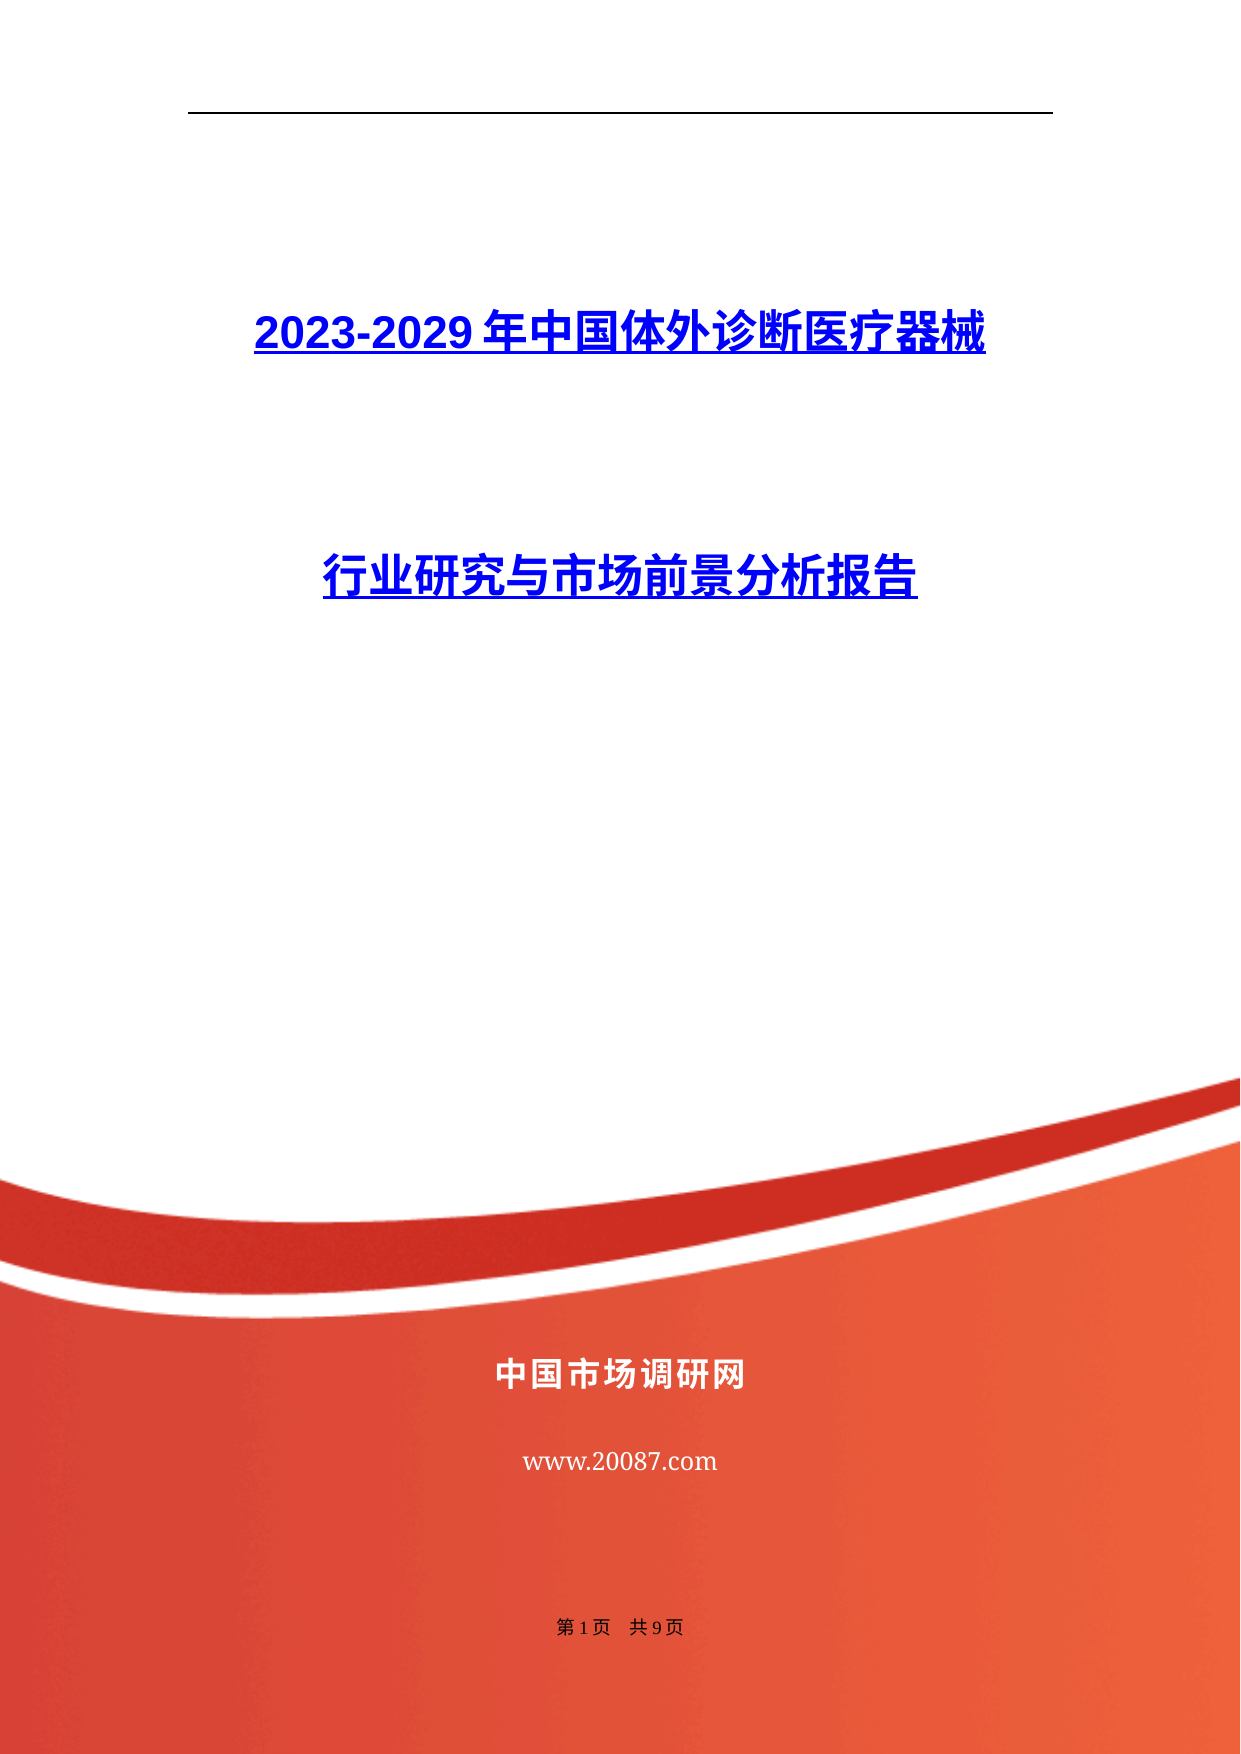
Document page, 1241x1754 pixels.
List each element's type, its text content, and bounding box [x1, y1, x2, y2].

text www.20087.com [187, 1428, 1053, 1493]
subtitle 中国市场调研网 [187, 1339, 1053, 1404]
table_header 2023-2029年中国体外诊断医疗器械行业研究与市场前景分析报告 [188, 207, 1053, 773]
picture [0, 1006, 1241, 1754]
